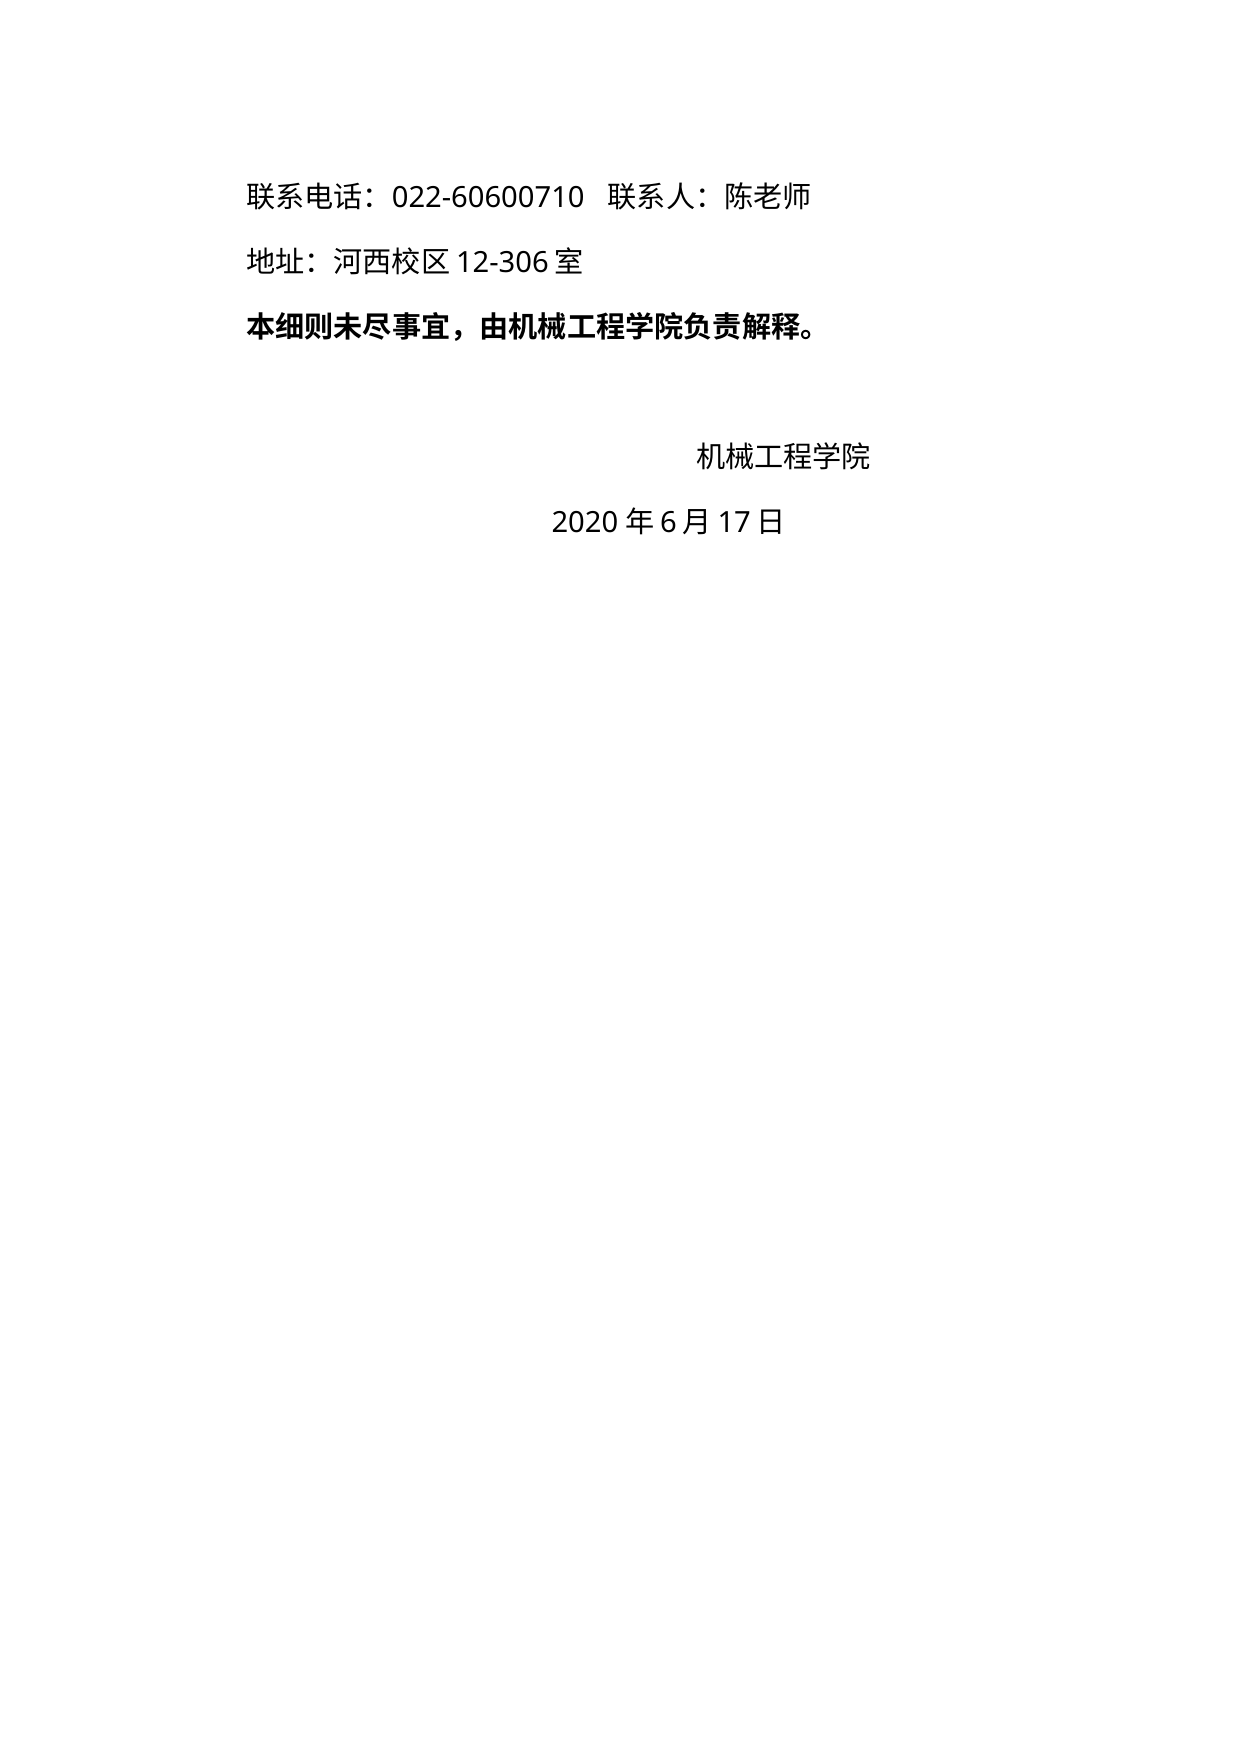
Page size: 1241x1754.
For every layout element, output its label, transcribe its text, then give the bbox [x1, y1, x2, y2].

text 联系电话：022-60600710 联系人：陈老师 [187, 162, 1053, 227]
text 地址：河西校区12-306室 [187, 227, 1053, 292]
text 机械工程学院 [187, 422, 1053, 487]
text 2020年6月17日 [187, 487, 1053, 552]
text 本细则未尽事宜，由机械工程学院负责解释。 [187, 292, 1053, 357]
